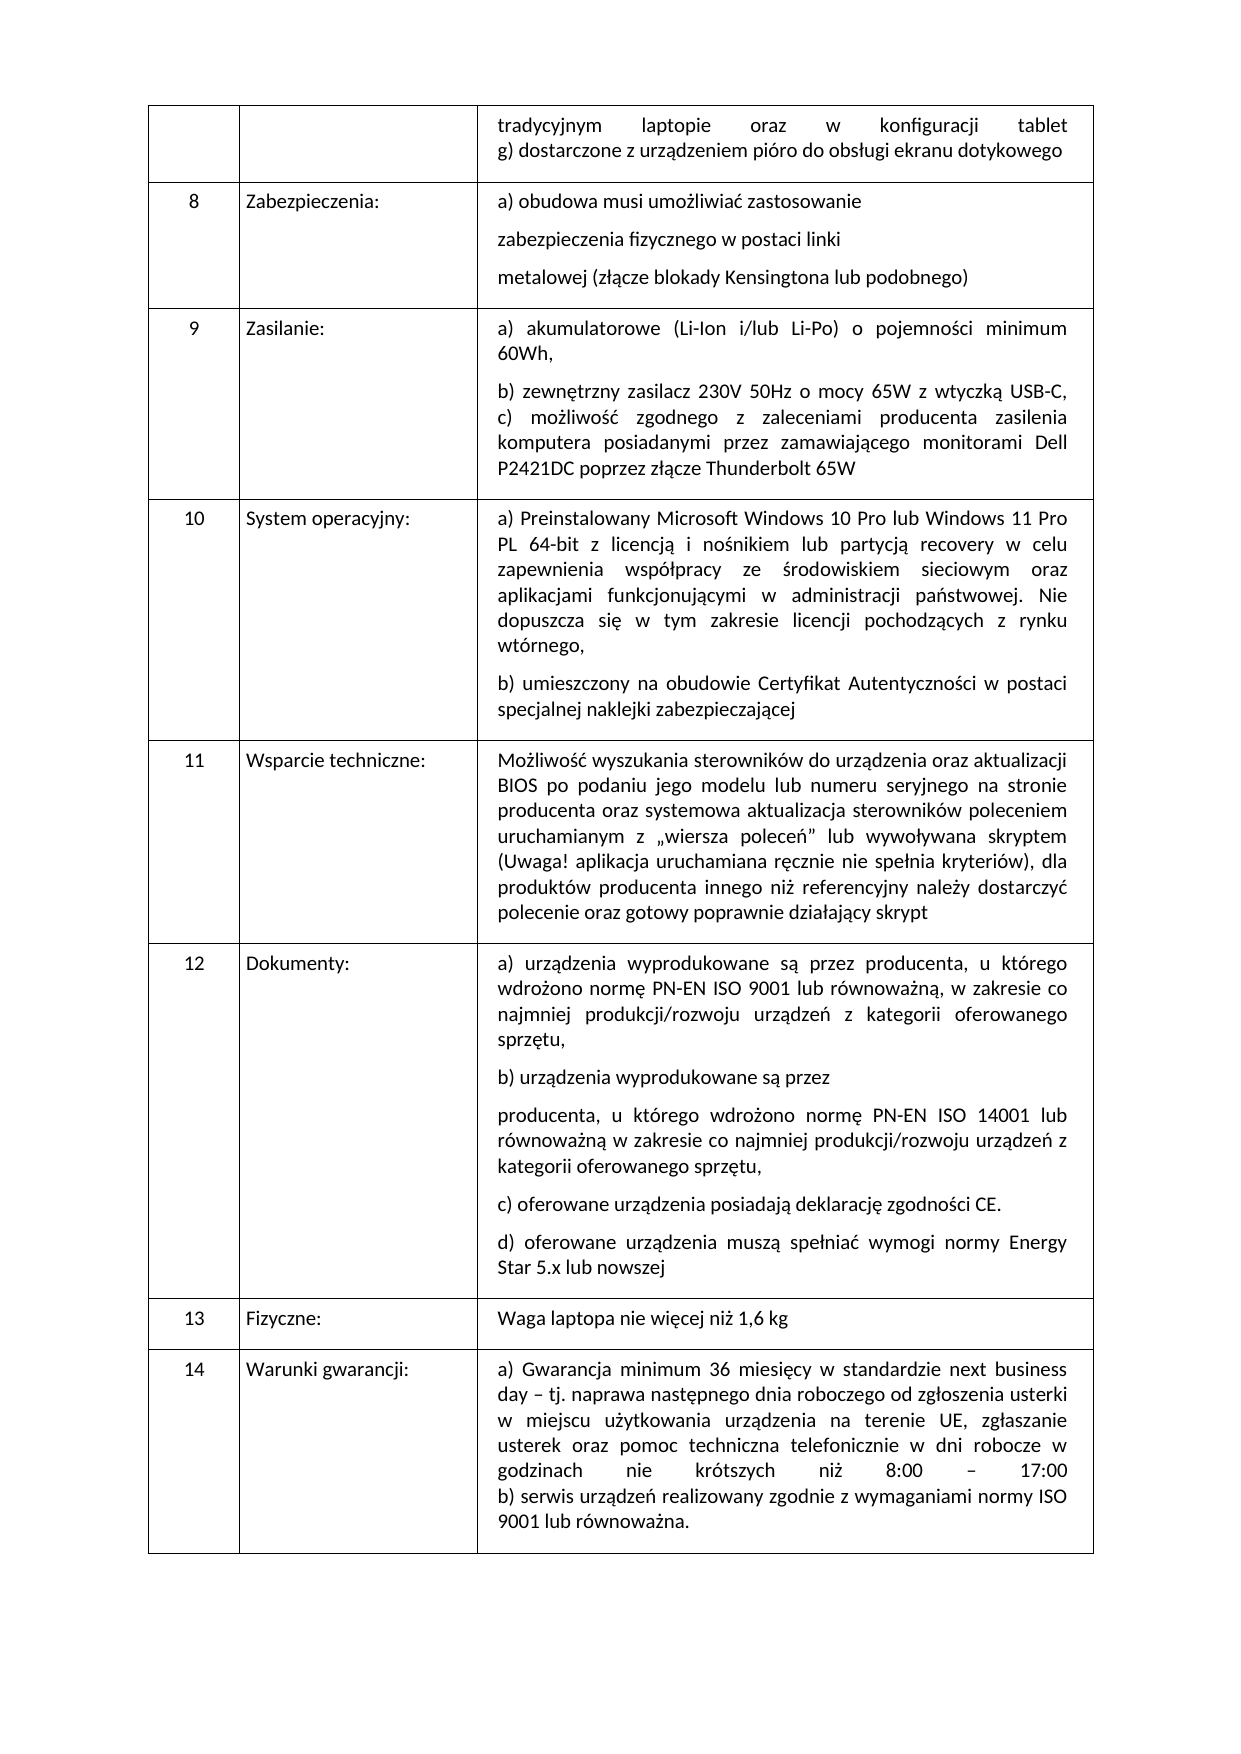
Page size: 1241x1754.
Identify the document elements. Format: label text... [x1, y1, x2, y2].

table_cell 13 [149, 1299, 239, 1349]
table_cell a) akumulatorowe (Li-Ion i/lub Li-Po) o pojemności minimum 60Wh, b) zewnętrzny zasilacz 230V 50Hz o mocy 65W z wtyczką USB-C, c) możliwość zgodnego z zaleceniami producenta zasilenia komputera posiadanymi przez zamawiającego monitorami Dell P2421DC poprzez złącze Thunderbolt 65W [478, 309, 1093, 499]
table_cell a) Preinstalowany Microsoft Windows 10 Pro lub Windows 11 Pro PL 64-bit z licencją i nośnikiem lub partycją recovery w celu zapewnienia współpracy ze środowiskiem sieciowym oraz aplikacjami funkcjonującymi w administracji państwowej. Nie dopuszcza się w tym zakresie licencji pochodzących z rynku wtórnego, b) umieszczony na obudowie Certyfikat Autentyczności w postaci specjalnej naklejki zabezpieczającej [478, 500, 1093, 740]
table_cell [240, 106, 477, 182]
table_cell 14 [149, 1350, 239, 1552]
table_cell 8 [149, 183, 239, 308]
table_cell Fizyczne: [240, 1299, 477, 1349]
table_cell 10 [149, 500, 239, 740]
table_cell System operacyjny: [240, 500, 477, 740]
table_cell Waga laptopa nie więcej niż 1,6 kg [478, 1299, 1093, 1349]
table_cell Zasilanie: [240, 309, 477, 499]
table_cell 12 [149, 944, 239, 1298]
table_cell Wsparcie techniczne: [240, 741, 477, 943]
table_cell 7 [149, 106, 239, 182]
table_cell Dokumenty: [240, 944, 477, 1298]
table_cell Zabezpieczenia: [240, 183, 477, 308]
table_cell a) obudowa musi umożliwiać zastosowanie zabezpieczenia fizycznego w postaci linki metalowej (złącze blokady Kensingtona lub podobnego) [478, 183, 1093, 308]
table_cell a) urządzenia wyprodukowane są przez producenta, u którego wdrożono normę PN-EN ISO 9001 lub równoważną, w zakresie co najmniej produkcji/rozwoju urządzeń z kategorii oferowanego sprzętu, b) urządzenia wyprodukowane są przez producenta, u którego wdrożono normę PN-EN ISO 14001 lub równoważną w zakresie co najmniej produkcji/rozwoju urządzeń z kategorii oferowanego sprzętu, c) oferowane urządzenia posiadają deklarację zgodności CE. d) oferowane urządzenia muszą spełniać wymogi normy Energy Star 5.x lub nowszej [478, 944, 1093, 1298]
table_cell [478, 1350, 1093, 1552]
table_cell Warunki gwarancji: [240, 1350, 477, 1552]
table_cell 9 [149, 309, 239, 499]
table_cell Możliwość wyszukania sterowników do urządzenia oraz aktualizacji BIOS po podaniu jego modelu lub numeru seryjnego na stronie producenta oraz systemowa aktualizacja sterowników poleceniem uruchamianym z „wiersza poleceń” lub wywoływana skryptem (Uwaga! aplikacja uruchamiana ręcznie nie spełnia kryteriów), dla produktów producenta innego niż referencyjny należy dostarczyć polecenie oraz gotowy poprawnie działający skrypt [478, 741, 1093, 943]
table_cell 11 [149, 741, 239, 943]
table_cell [478, 106, 1093, 182]
